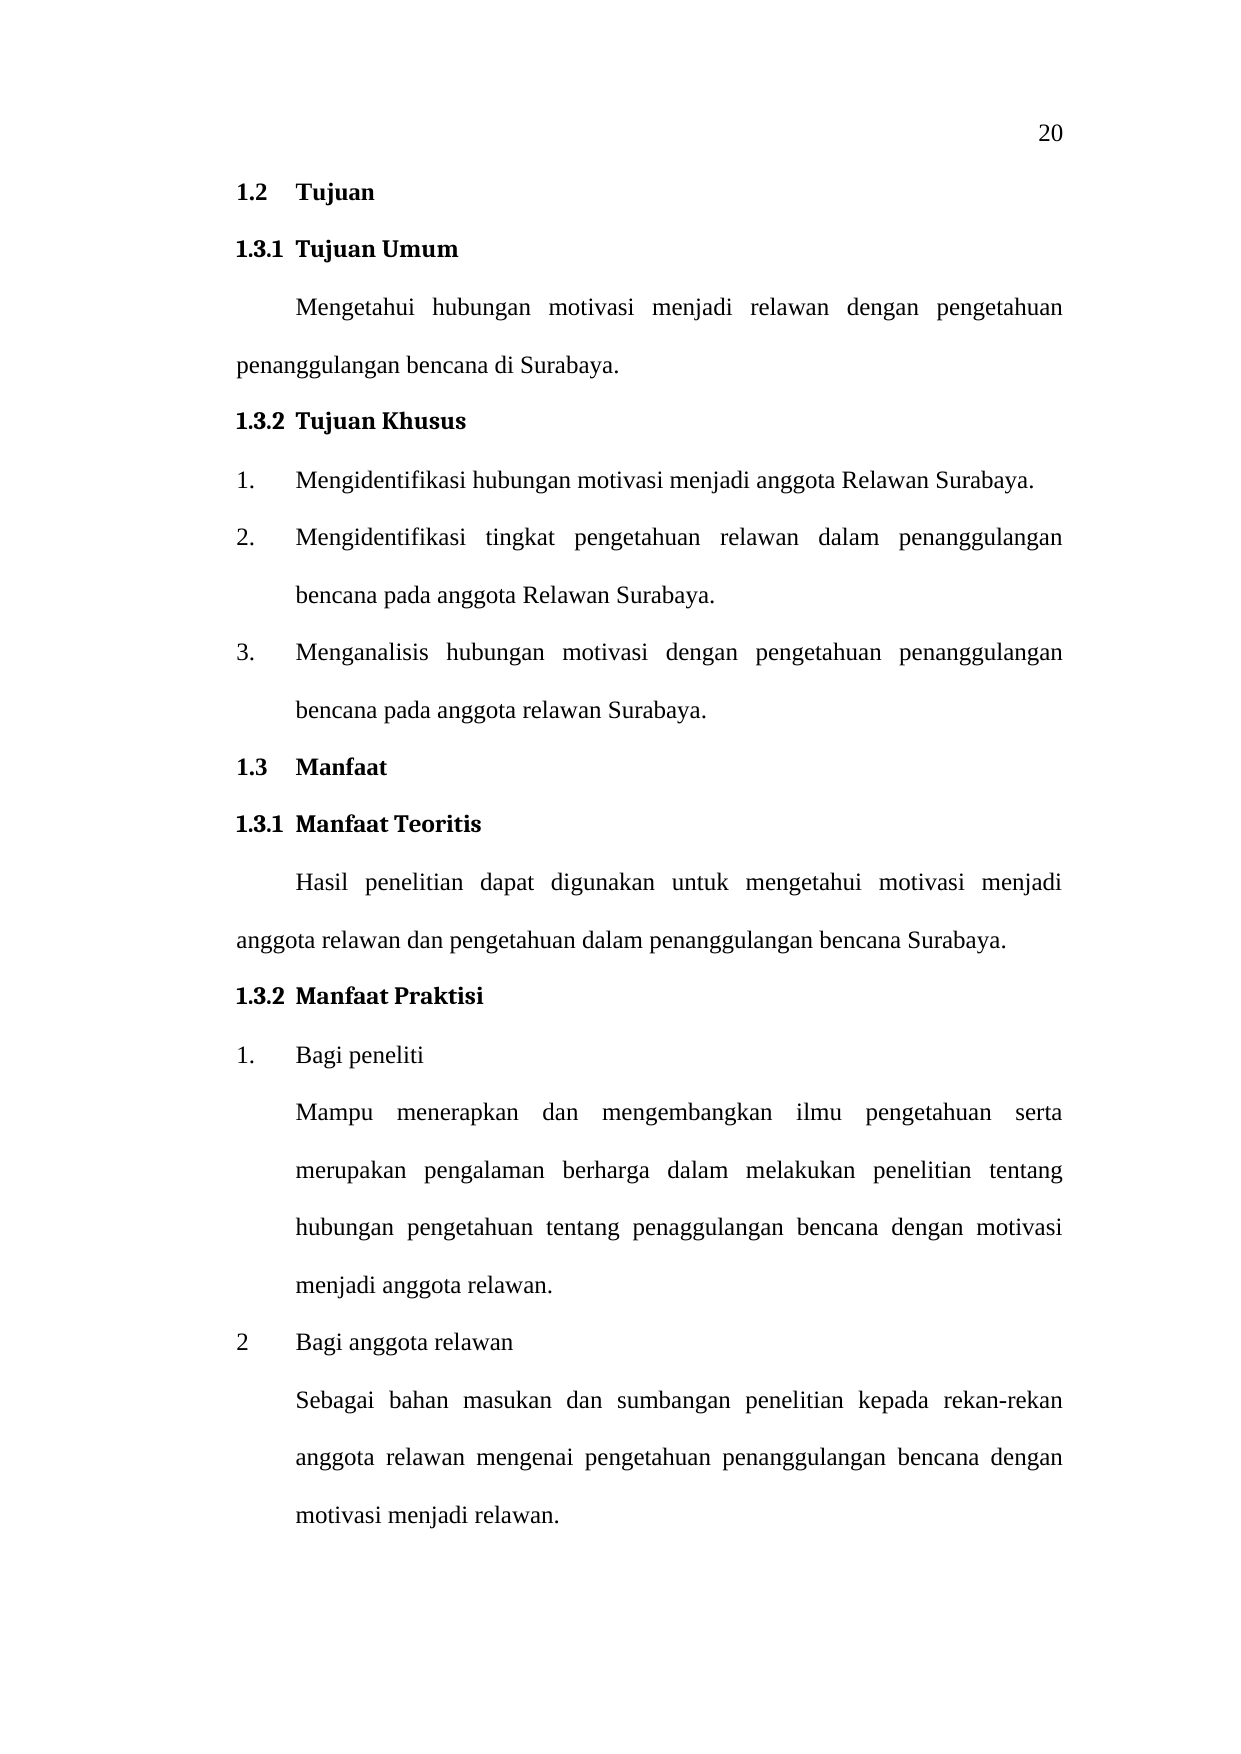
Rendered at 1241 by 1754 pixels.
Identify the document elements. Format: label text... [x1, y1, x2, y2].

list Mampu menerapkan dan mengembangkan ilmu pengetahuan serta merupakan pengalaman berharga dalam melakukan penelitian tentang hubungan pengetahuan tentang penaggulangan bencana dengan motivasi menjadi anggota relawan. [295, 1097, 1063, 1298]
subtitle Manfaat [236, 752, 1063, 781]
subtitle Tujuan [236, 177, 1063, 206]
subtitle Tujuan Umum [236, 235, 1063, 263]
list Mengidentifikasi hubungan motivasi menjadi anggota Relawan Surabaya. [236, 465, 1063, 493]
subtitle Tujuan Khusus [236, 407, 1063, 436]
list Bagi peneliti [236, 1040, 1063, 1068]
subtitle Manfaat Teoritis [236, 810, 1063, 838]
list Menganalisis hubungan motivasi dengan pengetahuan penanggulangan bencana pada anggota relawan Surabaya. [236, 637, 1063, 723]
subtitle Manfaat Praktisi [236, 982, 1063, 1011]
text Hasil penelitian dapat digunakan untuk mengetahui motivasi menjadi anggota relawan dan pengetahuan dalam penanggulangan bencana Surabaya. [236, 867, 1063, 953]
list Sebagai bahan masukan dan sumbangan penelitian kepada rekan-rekan anggota relawan mengenai pengetahuan penanggulangan bencana dengan motivasi menjadi relawan. [295, 1385, 1063, 1528]
subtitle Mengetahui hubungan motivasi menjadi relawan dengan pengetahuan penanggulangan bencana di Surabaya. [236, 292, 1063, 378]
list Mengidentifikasi tingkat pengetahuan relawan dalam penanggulangan bencana pada anggota Relawan Surabaya. [236, 522, 1063, 608]
list Bagi anggota relawan [236, 1327, 1063, 1356]
